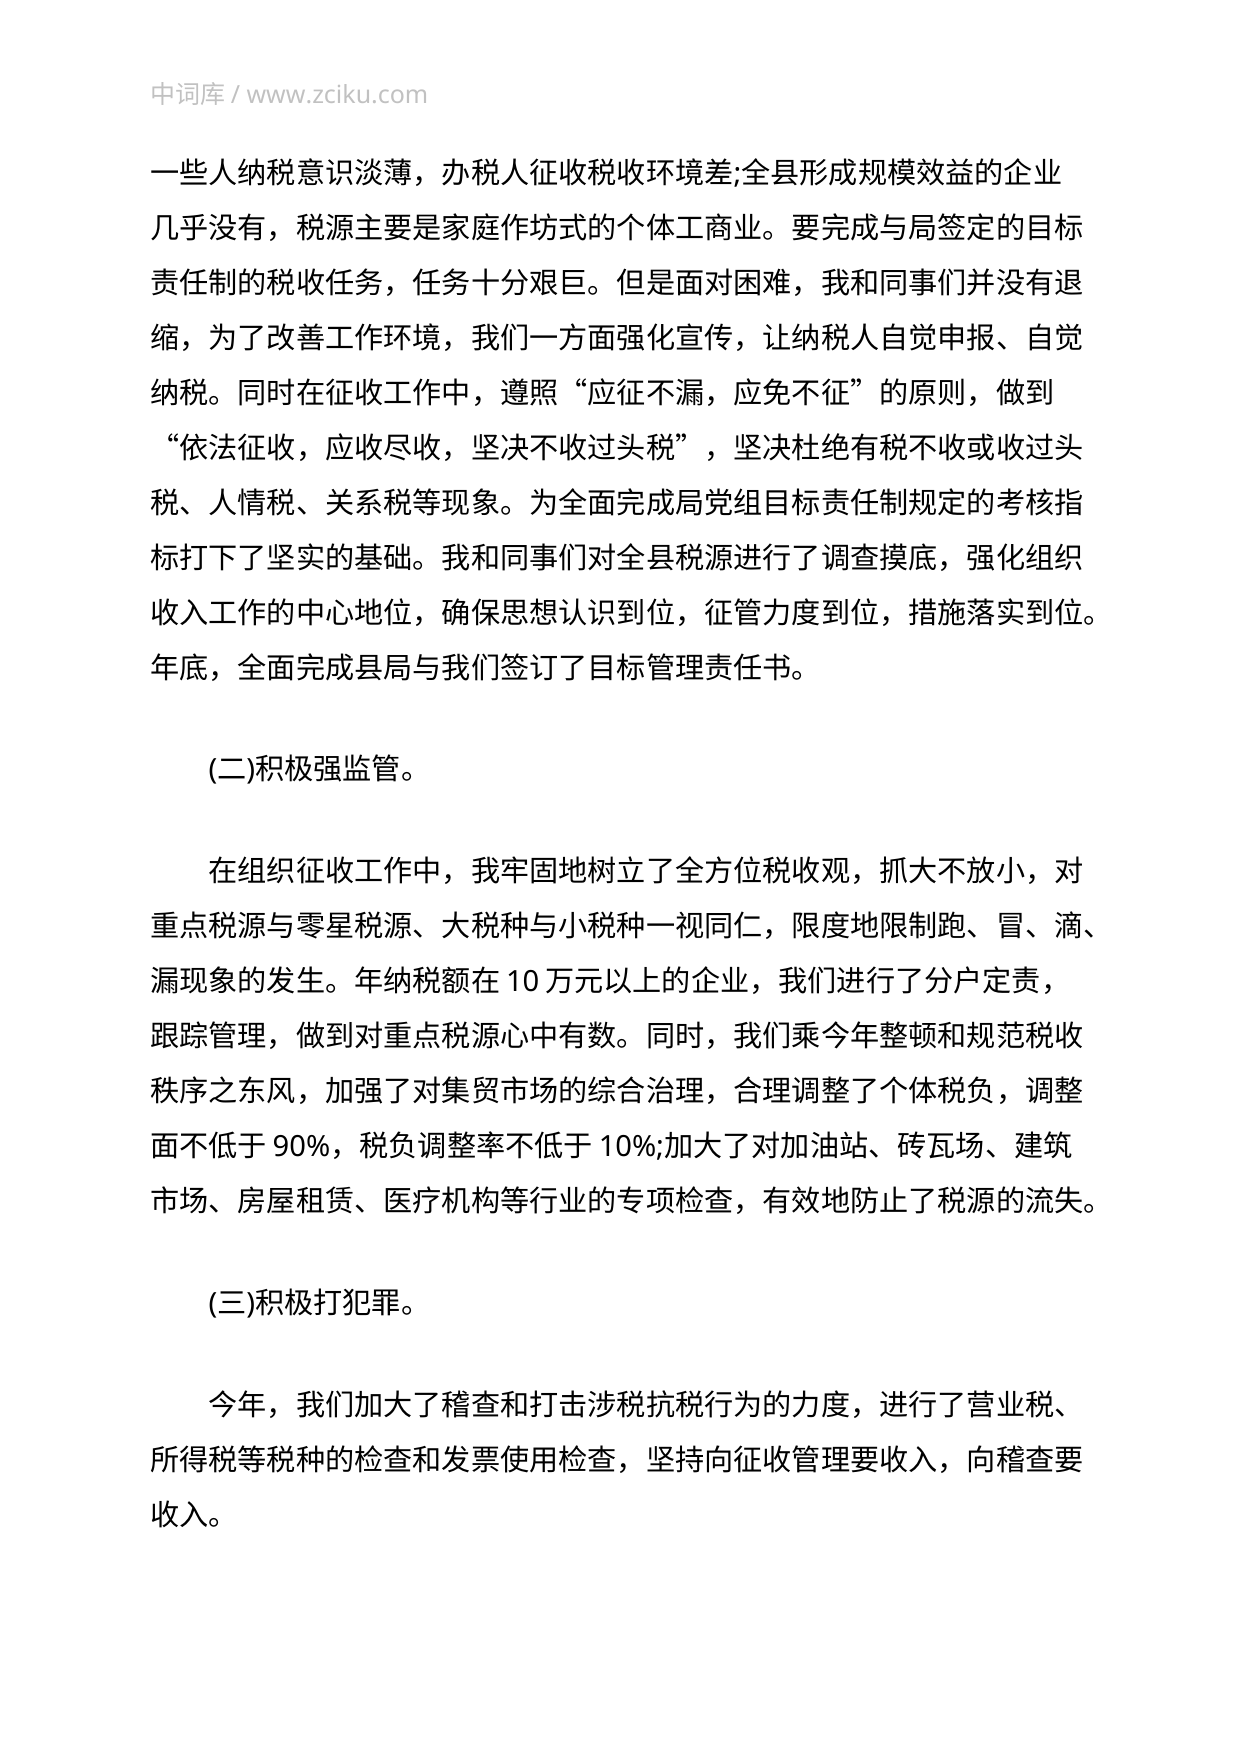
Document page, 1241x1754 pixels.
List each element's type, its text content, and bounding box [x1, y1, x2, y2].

text 在组织征收工作中，我牢固地树立了全方位税收观，抓大不放小，对重点税源与零星税源、大税种与小税种一视同仁，限度地限制跑、冒、滴、漏现象的发生。年纳税额在10万元以上的企业，我们进行了分户定责，跟踪管理，做到对重点税源心中有数。同时，我们乘今年整顿和规范税收秩序之东风，加强了对集贸市场的综合治理，合理调整了个体税负，调整面不低于90%，税负调整率不低于10%;加大了对加油站、砖瓦场、建筑市场、房屋租赁、医疗机构等行业的专项检查，有效地防止了税源的流失。 [150, 848, 1090, 1220]
text (二)积极强监管。 [150, 746, 1090, 788]
text 今年，我们加大了稽查和打击涉税抗税行为的力度，进行了营业税、所得税等税种的检查和发票使用检查，坚持向征收管理要收入，向稽查要收入。 [150, 1381, 1090, 1533]
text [150, 150, 1090, 686]
text (三)积极打犯罪。 [150, 1279, 1090, 1322]
